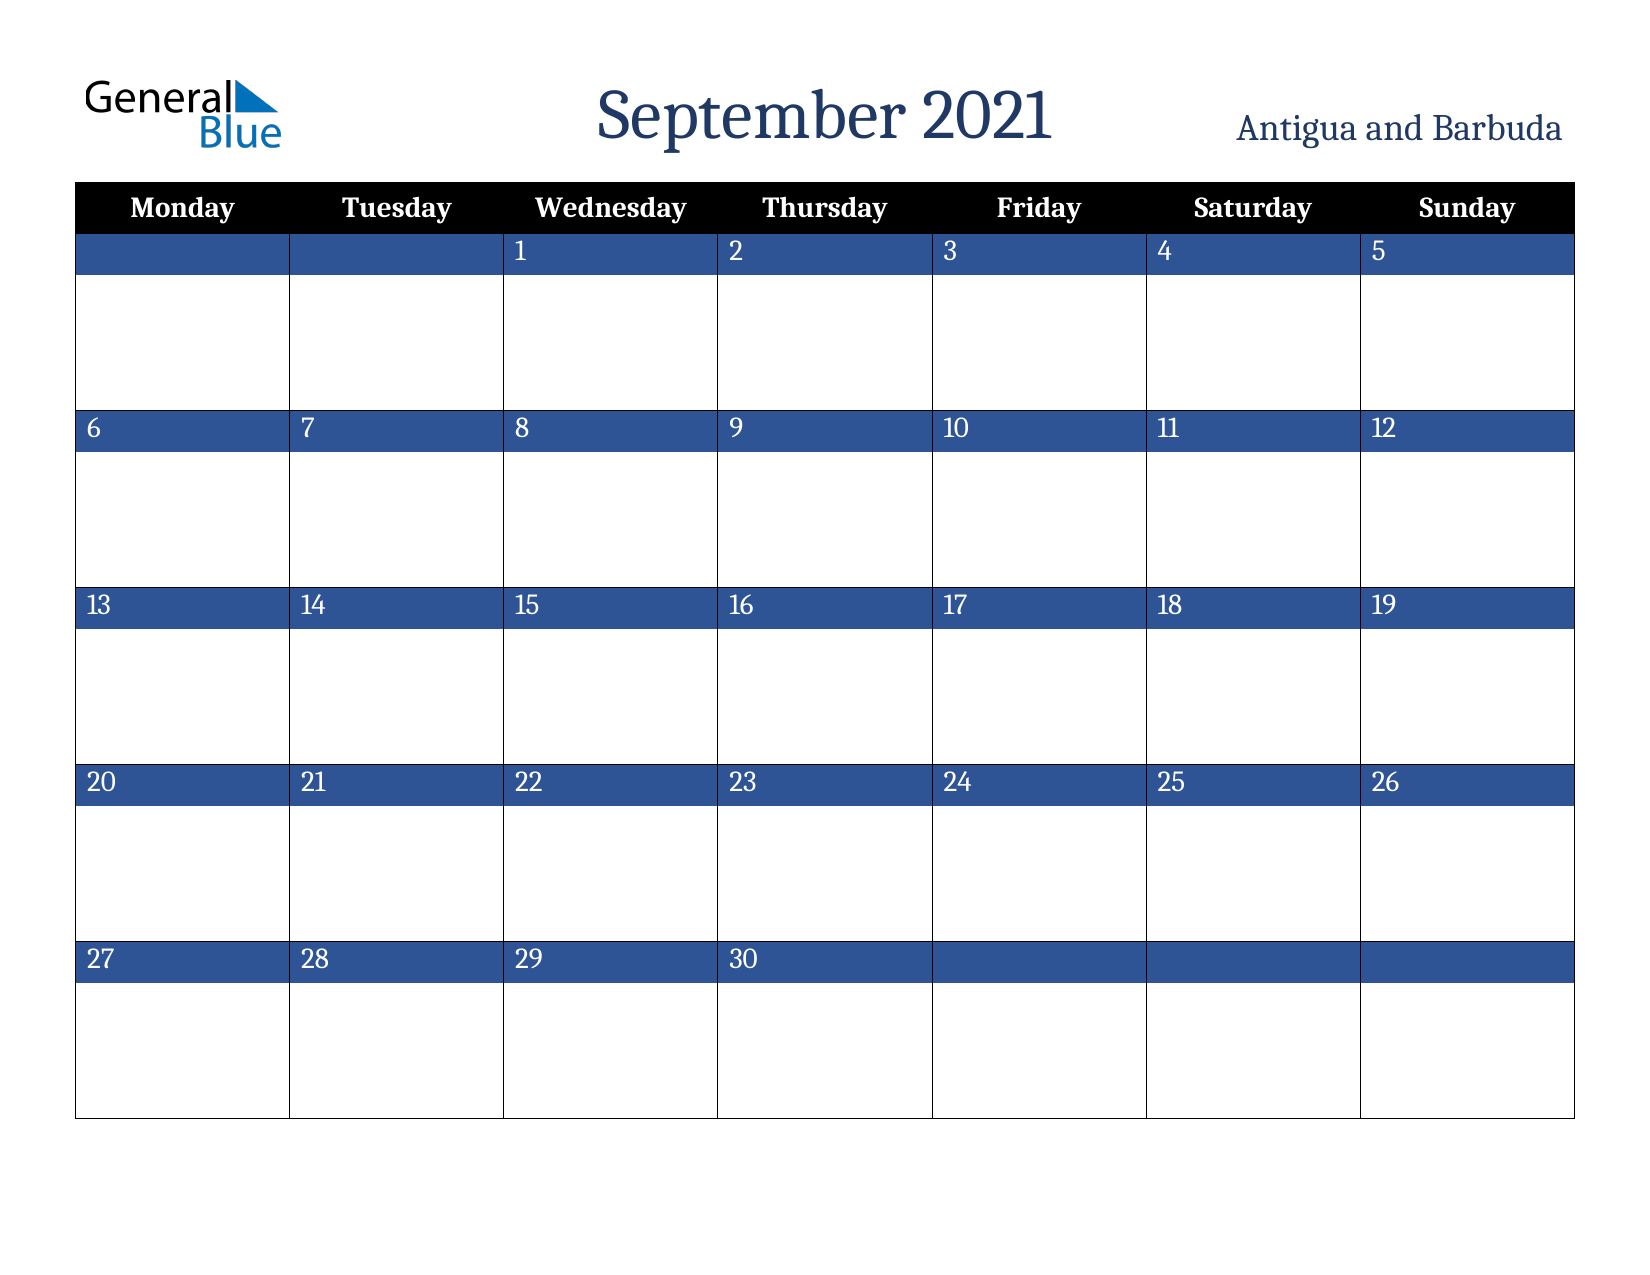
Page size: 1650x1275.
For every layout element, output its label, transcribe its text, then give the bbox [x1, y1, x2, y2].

table_cell Monday [76, 183, 289, 233]
table_cell Wednesday [504, 183, 717, 233]
table_cell 14 [290, 588, 503, 629]
table_cell [504, 806, 717, 941]
table_cell 22 [504, 765, 717, 806]
table_cell [933, 629, 1146, 764]
table_cell Tuesday [290, 183, 503, 233]
table_cell 24 [933, 765, 1146, 806]
table_cell 2 [718, 234, 932, 275]
picture [86, 80, 281, 148]
table_cell [76, 275, 289, 410]
table_cell 17 [933, 588, 1146, 629]
table_cell [504, 983, 717, 1118]
table_cell 20 [76, 765, 289, 806]
table_cell [290, 452, 503, 587]
table_cell 25 [1147, 765, 1360, 806]
table_cell [1147, 452, 1360, 587]
table_cell [718, 806, 932, 941]
table_cell [1147, 983, 1360, 1118]
table_cell [1361, 806, 1574, 941]
table_cell [76, 983, 289, 1118]
table_cell [290, 806, 503, 941]
table_cell [504, 629, 717, 764]
table_cell 29 [504, 942, 717, 983]
table_header Antigua and Barbuda [1146, 75, 1574, 182]
table_cell Thursday [718, 183, 932, 233]
table_cell [933, 806, 1146, 941]
table_cell 28 [290, 942, 503, 983]
table_cell 7 [290, 411, 503, 452]
table_cell [76, 629, 289, 764]
table_cell [1361, 629, 1574, 764]
table_cell [718, 983, 932, 1118]
table_cell 5 [1361, 234, 1574, 275]
table_cell Sunday [1361, 183, 1574, 233]
table_cell 26 [1361, 765, 1574, 806]
table_cell 23 [718, 765, 932, 806]
table_cell 18 [1147, 588, 1360, 629]
table_cell [1361, 942, 1574, 983]
table_cell 15 [504, 588, 717, 629]
table_cell [290, 275, 503, 410]
table_cell [504, 275, 717, 410]
table_cell [290, 983, 503, 1118]
table_cell [290, 629, 503, 764]
table_header [76, 75, 503, 182]
table_cell [1147, 806, 1360, 941]
table_cell [933, 942, 1146, 983]
table_cell [290, 234, 503, 275]
table_cell [504, 452, 717, 587]
table_cell 21 [290, 765, 503, 806]
table_cell 11 [1147, 411, 1360, 452]
table_cell 19 [1361, 588, 1574, 629]
table_cell [718, 452, 932, 587]
table_cell [76, 234, 289, 275]
table_cell [933, 275, 1146, 410]
table_cell [933, 452, 1146, 587]
table_cell [1147, 629, 1360, 764]
table_cell [1361, 275, 1574, 410]
table_cell 1 [504, 234, 717, 275]
table_cell Saturday [1147, 183, 1360, 233]
table_cell [1361, 983, 1574, 1118]
table_cell 16 [718, 588, 932, 629]
table_cell [1361, 452, 1574, 587]
table_cell Friday [933, 183, 1146, 233]
table_cell 30 [718, 942, 932, 983]
table_cell [933, 983, 1146, 1118]
table_cell [1147, 942, 1360, 983]
table_cell [76, 452, 289, 587]
table_cell 6 [76, 411, 289, 452]
table_cell 3 [933, 234, 1146, 275]
table_header September 2021 [504, 75, 1146, 182]
table_cell [718, 629, 932, 764]
table_cell 8 [504, 411, 717, 452]
table_cell 4 [1147, 234, 1360, 275]
table_cell 10 [933, 411, 1146, 452]
table_cell [718, 275, 932, 410]
table_cell [76, 806, 289, 941]
table_cell 13 [76, 588, 289, 629]
table_cell 12 [1361, 411, 1574, 452]
table_cell 27 [76, 942, 289, 983]
table_cell 9 [718, 411, 932, 452]
table_cell [1147, 275, 1360, 410]
